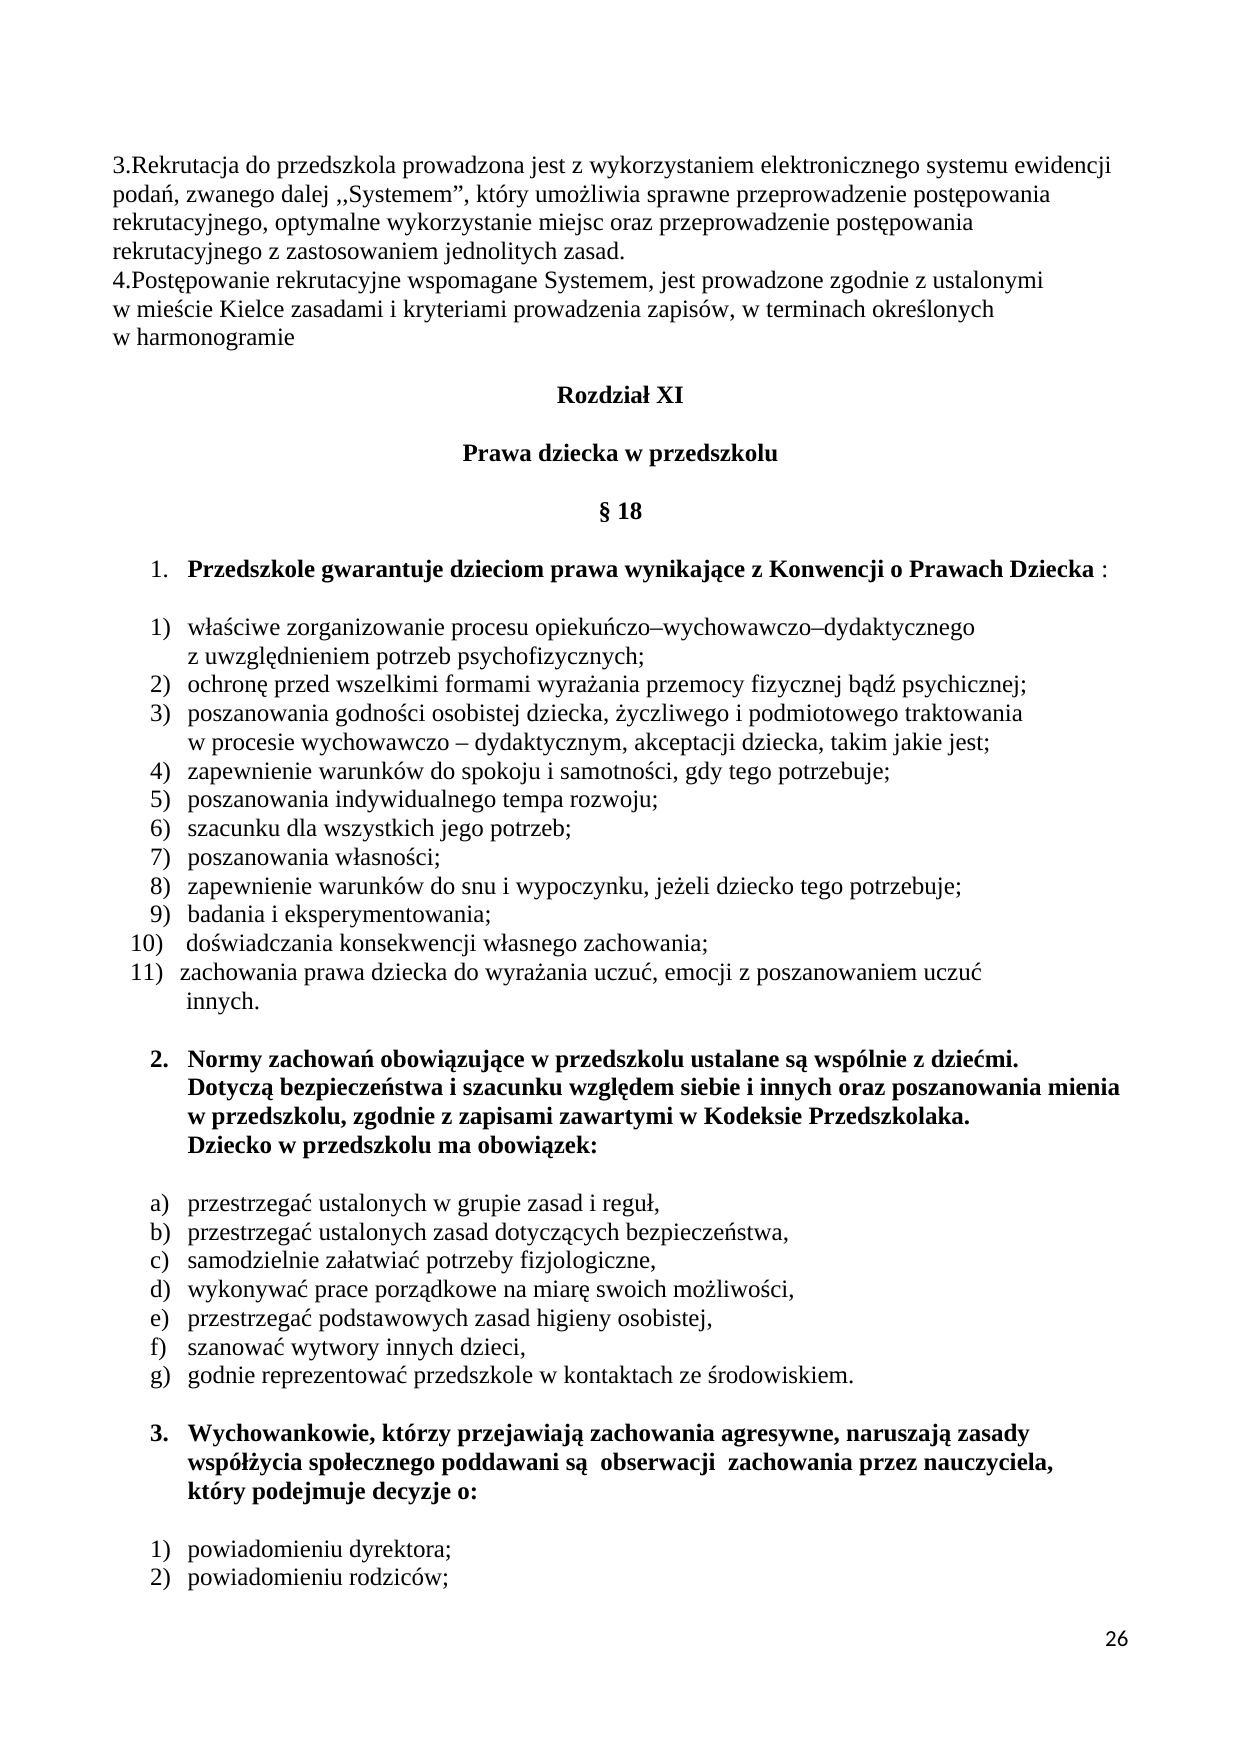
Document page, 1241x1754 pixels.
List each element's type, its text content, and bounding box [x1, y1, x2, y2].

list wykonywać prace porządkowe na miarę swoich możliwości, [150, 1274, 1128, 1303]
list Normy zachowań obowiązujące w przedszkolu ustalane są wspólnie z dziećmi. Dotyczą bezpieczeństwa i szacunku względem siebie i innych oraz poszanowania mienia w przedszkolu, zgodnie z zapisami zawartymi w Kodeksie Przedszkolaka. Dziecko w przedszkolu ma obowiązek: [150, 1044, 1128, 1159]
list samodzielnie załatwiać potrzeby fizjologiczne, [150, 1245, 1128, 1274]
list przestrzegać podstawowych zasad higieny osobistej, [150, 1303, 1128, 1332]
list zachowania prawa dziecka do wyrażania uczuć, emocji z poszanowaniem uczuć innych. [130, 957, 1128, 1014]
list szanować wytwory innych dzieci, [150, 1332, 1128, 1360]
text Rozdział XI [112, 380, 1128, 409]
list zapewnienie warunków do spokoju i samotności, gdy tego potrzebuje; [150, 756, 1128, 784]
list godnie reprezentować przedszkole w kontaktach ze środowiskiem. [150, 1360, 1128, 1389]
list Wychowankowie, którzy przejawiają zachowania agresywne, naruszają zasady współżycia społecznego poddawani są obserwacji zachowania przez nauczyciela, który podejmuje decyzje o: [150, 1418, 1128, 1504]
list poszanowania własności; [150, 842, 1128, 871]
list badania i eksperymentowania; [150, 899, 1128, 928]
list przestrzegać ustalonych zasad dotyczących bezpieczeństwa, [150, 1217, 1128, 1245]
list ochronę przed wszelkimi formami wyrażania przemocy fizycznej bądź psychicznej; [150, 669, 1128, 698]
list właściwe zorganizowanie procesu opiekuńczo–wychowawczo–dydaktycznego z uwzględnieniem potrzeb psychofizycznych; [150, 612, 1128, 669]
list doświadczania konsekwencji własnego zachowania; [130, 928, 1128, 957]
list Przedszkole gwarantuje dzieciom prawa wynikające z Konwencji o Prawach Dziecka : [150, 554, 1128, 583]
text Prawa dziecka w przedszkolu [112, 438, 1128, 467]
text § 18 [112, 496, 1128, 525]
list szacunku dla wszystkich jego potrzeb; [150, 813, 1128, 842]
list zapewnienie warunków do snu i wypoczynku, jeżeli dziecko tego potrzebuje; [150, 871, 1128, 899]
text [112, 150, 1128, 351]
list przestrzegać ustalonych w grupie zasad i reguł, [150, 1188, 1128, 1217]
list powiadomieniu dyrektora; [150, 1534, 1128, 1562]
list poszanowania godności osobistej dziecka, życzliwego i podmiotowego traktowania w procesie wychowawczo – dydaktycznym, akceptacji dziecka, takim jakie jest; [150, 698, 1128, 756]
list powiadomieniu rodziców; [150, 1562, 1128, 1591]
list poszanowania indywidualnego tempa rozwoju; [150, 784, 1128, 813]
